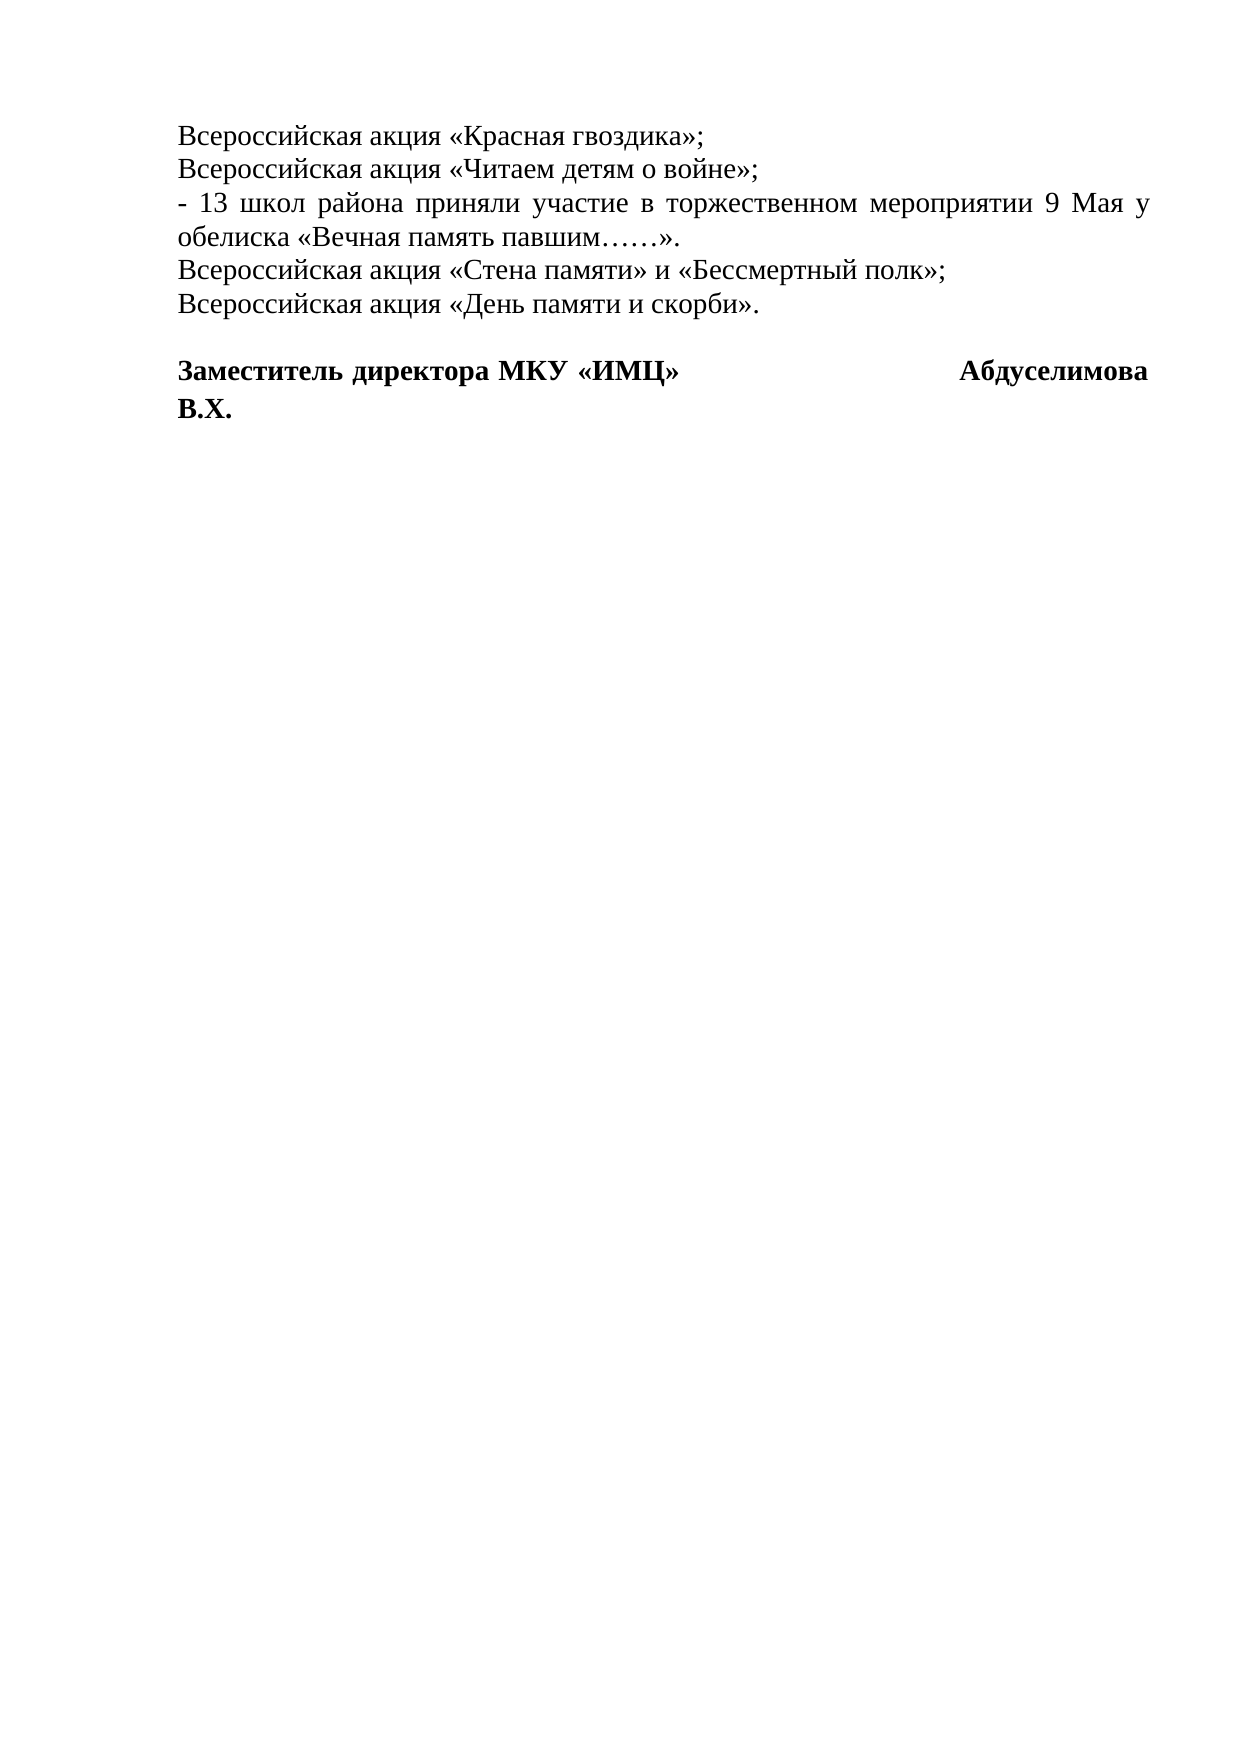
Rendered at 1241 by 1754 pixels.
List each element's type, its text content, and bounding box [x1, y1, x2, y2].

text - 13 школ района приняли участие в торжественном мероприятии 9 Мая у обелиска «Вечная память павшим……». [177, 185, 1152, 252]
text Всероссийская акция «Стена памяти» и «Бессмертный полк»; [177, 252, 1152, 286]
text Всероссийская акция «День памяти и скорби». [177, 286, 1152, 319]
text Заместитель директора МКУ «ИМЦ» Абдуселимова В.Х. [177, 353, 1152, 425]
text Всероссийская акция «Читаем детям о войне»; [177, 152, 1152, 185]
text Всероссийская акция «Красная гвоздика»; [177, 118, 1152, 152]
